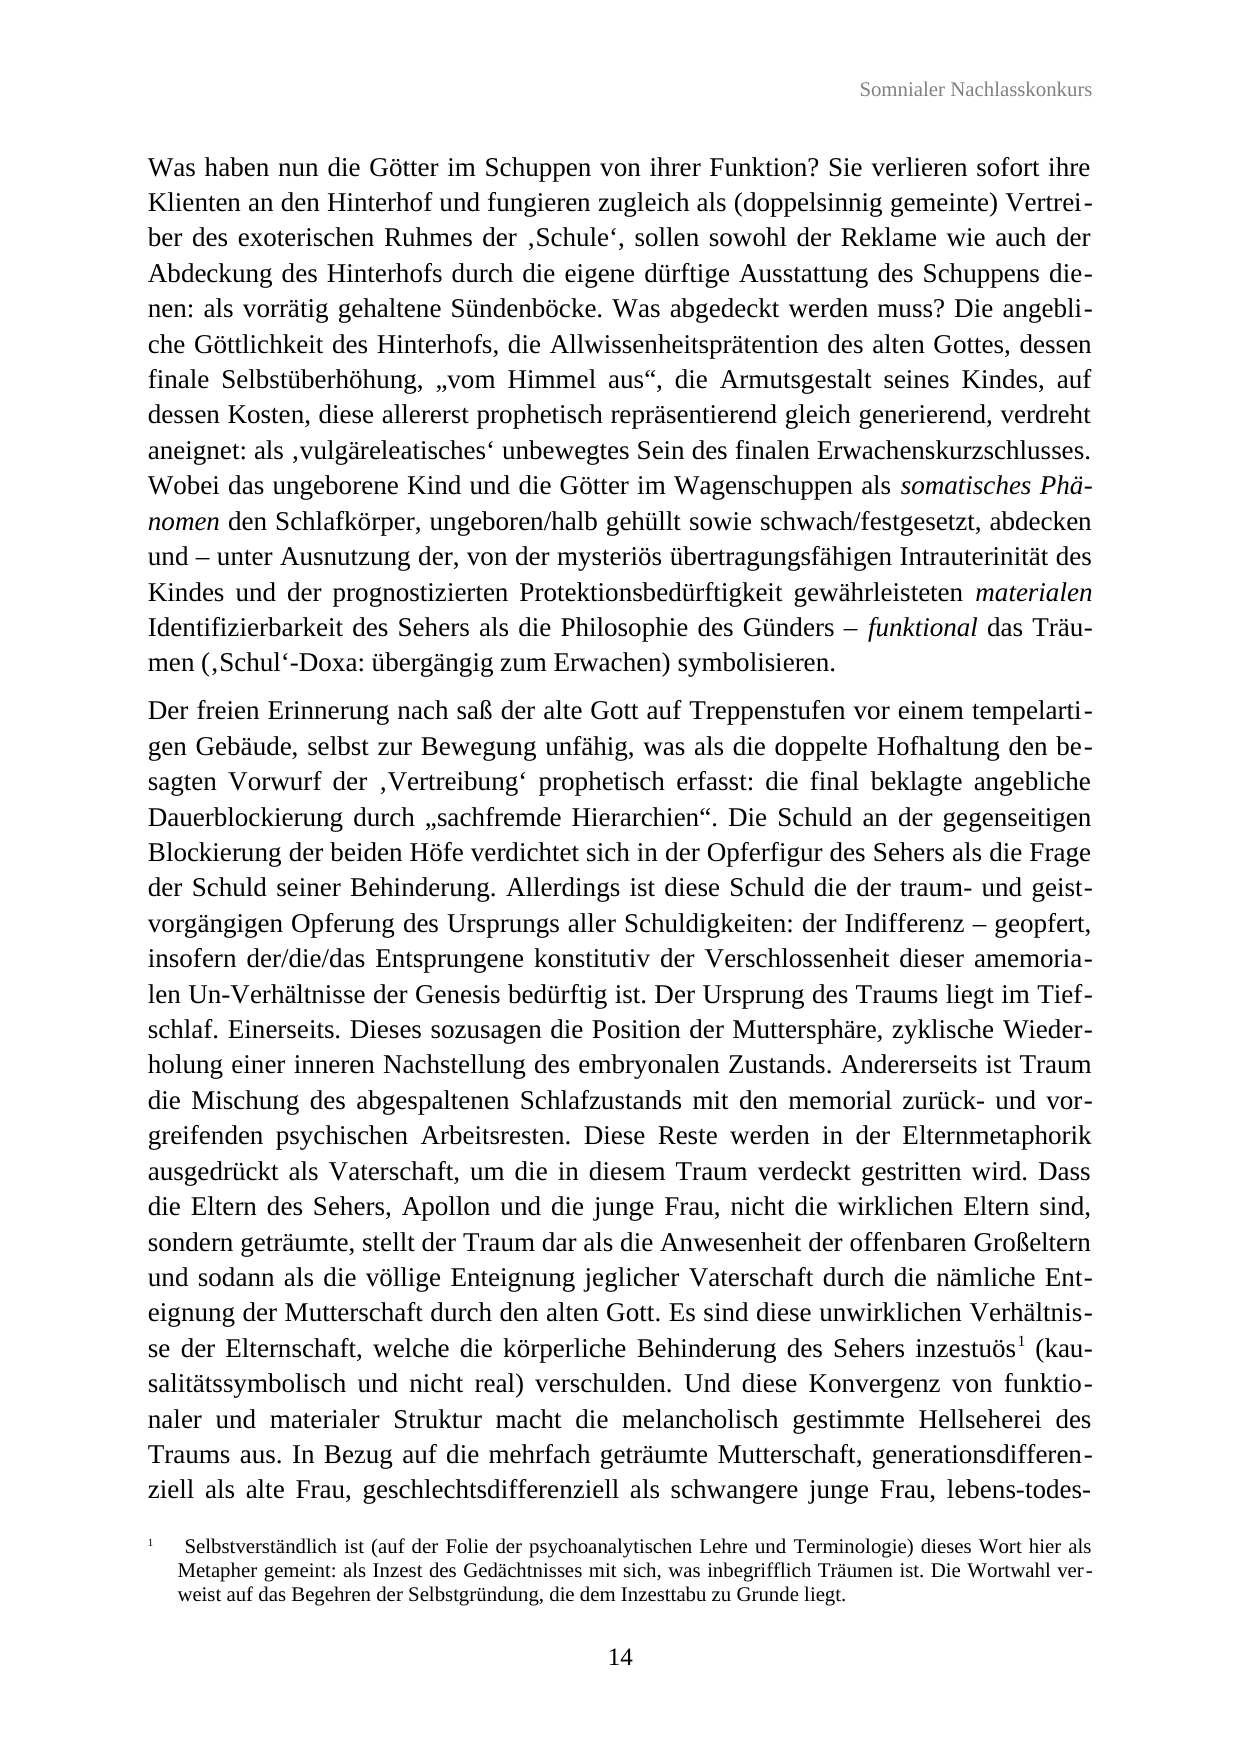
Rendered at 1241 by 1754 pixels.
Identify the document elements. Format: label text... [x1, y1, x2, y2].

text Was haben nun die Götter im Schuppen von ihrer Funktion? Sie verlieren sofort ihre Klienten an den Hinterhof und fungieren zugleich als (doppelsinnig gemeinte) Vertreiber des exoterischen Ruhmes der ‚Schule‘, sollen sowohl der Reklame wie auch der Abdeckung des Hinterhofs durch die eigene dürftige Ausstattung des Schuppens dienen: als vorrätig gehaltene Sündenböcke. Was abgedeckt werden muss? Die angebliche Göttlichkeit des Hinterhofs, die Allwissenheitsprätention des alten Gottes, dessen finale Selbstüberhöhung, „vom Himmel aus“, die Armutsgestalt seines Kindes, auf dessen Kosten, diese allererst prophetisch repräsentierend gleich generierend, verdreht aneignet: als ‚vulgäreleatisches‘ unbewegtes Sein des finalen Erwachenskurzschlusses. Wobei das ungeborene Kind und die Götter im Wagenschuppen als somatisches Phänomen den Schlafkörper, ungeboren/halb gehüllt sowie schwach/festgesetzt, abdecken und – unter Ausnutzung der, von der mysteriös übertragungsfähigen Intrauterinität des Kindes und der prognostizierten Protektionsbedürftigkeit gewährleisteten materialen Identifizierbarkeit des Sehers als die Philosophie des Günders – funktional das Träumen (‚Schul‘-Doxa: übergängig zum Erwachen) symbolisieren. [148, 148, 1092, 679]
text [148, 691, 1092, 1506]
